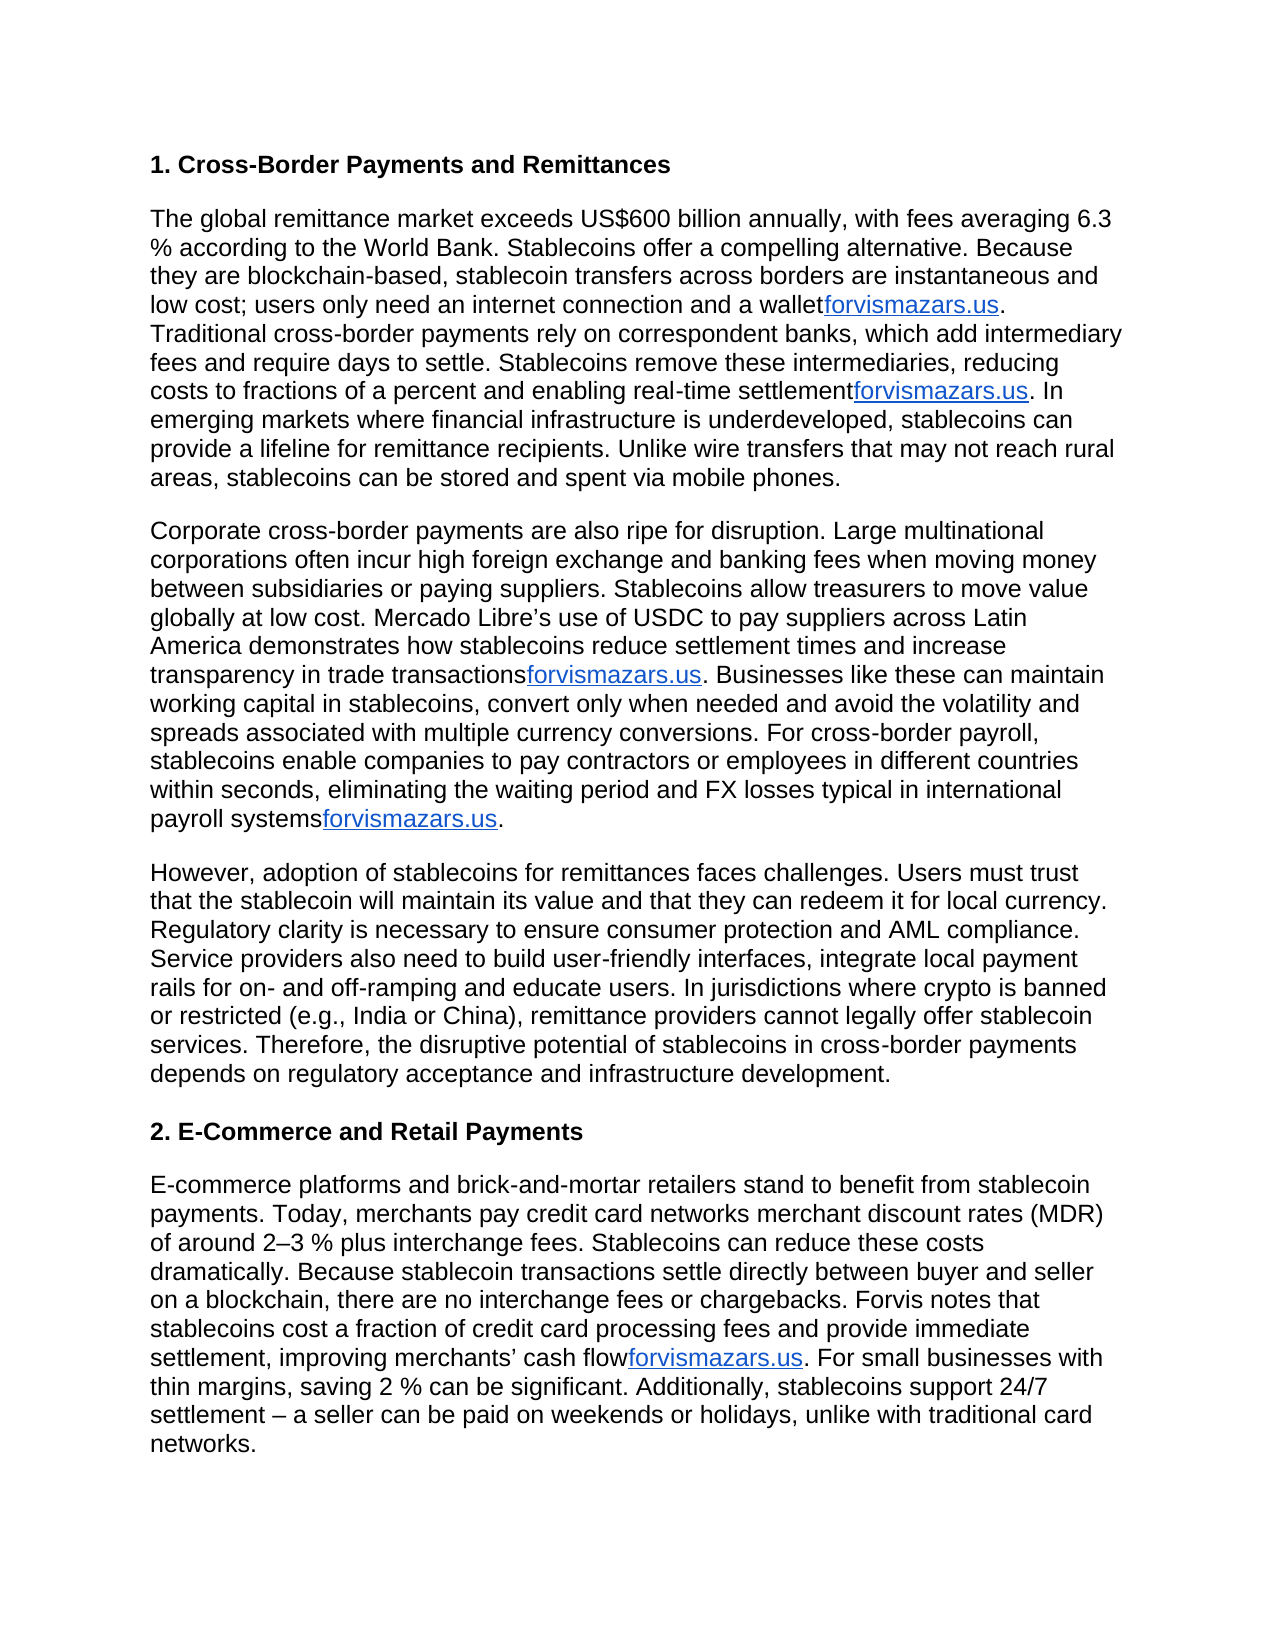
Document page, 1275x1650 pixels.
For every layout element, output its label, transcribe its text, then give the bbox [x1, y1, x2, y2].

text The global remittance market exceeds US$600 billion annually, with fees averaging 6.3 % according to the World Bank. Stablecoins offer a compelling alternative. Because they are blockchain‑based, stablecoin transfers across borders are instantaneous and low cost; users only need an internet connection and a walletforvismazars.us. Traditional cross‑border payments rely on correspondent banks, which add intermediary fees and require days to settle. Stablecoins remove these intermediaries, reducing costs to fractions of a percent and enabling real‑time settlementforvismazars.us. In emerging markets where financial infrastructure is underdeveloped, stablecoins can provide a lifeline for remittance recipients. Unlike wire transfers that may not reach rural areas, stablecoins can be stored and spent via mobile phones. [150, 204, 1125, 491]
text Corporate cross‑border payments are also ripe for disruption. Large multinational corporations often incur high foreign exchange and banking fees when moving money between subsidiaries or paying suppliers. Stablecoins allow treasurers to move value globally at low cost. Mercado Libre’s use of USDC to pay suppliers across Latin America demonstrates how stablecoins reduce settlement times and increase transparency in trade transactionsforvismazars.us. Businesses like these can maintain working capital in stablecoins, convert only when needed and avoid the volatility and spreads associated with multiple currency conversions. For cross‑border payroll, stablecoins enable companies to pay contractors or employees in different countries within seconds, eliminating the waiting period and FX losses typical in international payroll systemsforvismazars.us. [150, 516, 1125, 832]
subtitle 2. E‑Commerce and Retail Payments [150, 1117, 1125, 1145]
subtitle 1. Cross‑Border Payments and Remittances [150, 150, 1125, 179]
text However, adoption of stablecoins for remittances faces challenges. Users must trust that the stablecoin will maintain its value and that they can redeem it for local currency. Regulatory clarity is necessary to ensure consumer protection and AML compliance. Service providers also need to build user‑friendly interfaces, integrate local payment rails for on‑ and off‑ramping and educate users. In jurisdictions where crypto is banned or restricted (e.g., India or China), remittance providers cannot legally offer stablecoin services. Therefore, the disruptive potential of stablecoins in cross‑border payments depends on regulatory acceptance and infrastructure development. [150, 857, 1125, 1087]
text E‑commerce platforms and brick‑and‑mortar retailers stand to benefit from stablecoin payments. Today, merchants pay credit card networks merchant discount rates (MDR) of around 2–3 % plus interchange fees. Stablecoins can reduce these costs dramatically. Because stablecoin transactions settle directly between buyer and seller on a blockchain, there are no interchange fees or chargebacks. Forvis notes that stablecoins cost a fraction of credit card processing fees and provide immediate settlement, improving merchants’ cash flowforvismazars.us. For small businesses with thin margins, saving 2 % can be significant. Additionally, stablecoins support 24/7 settlement – a seller can be paid on weekends or holidays, unlike with traditional card networks. [150, 1170, 1125, 1458]
